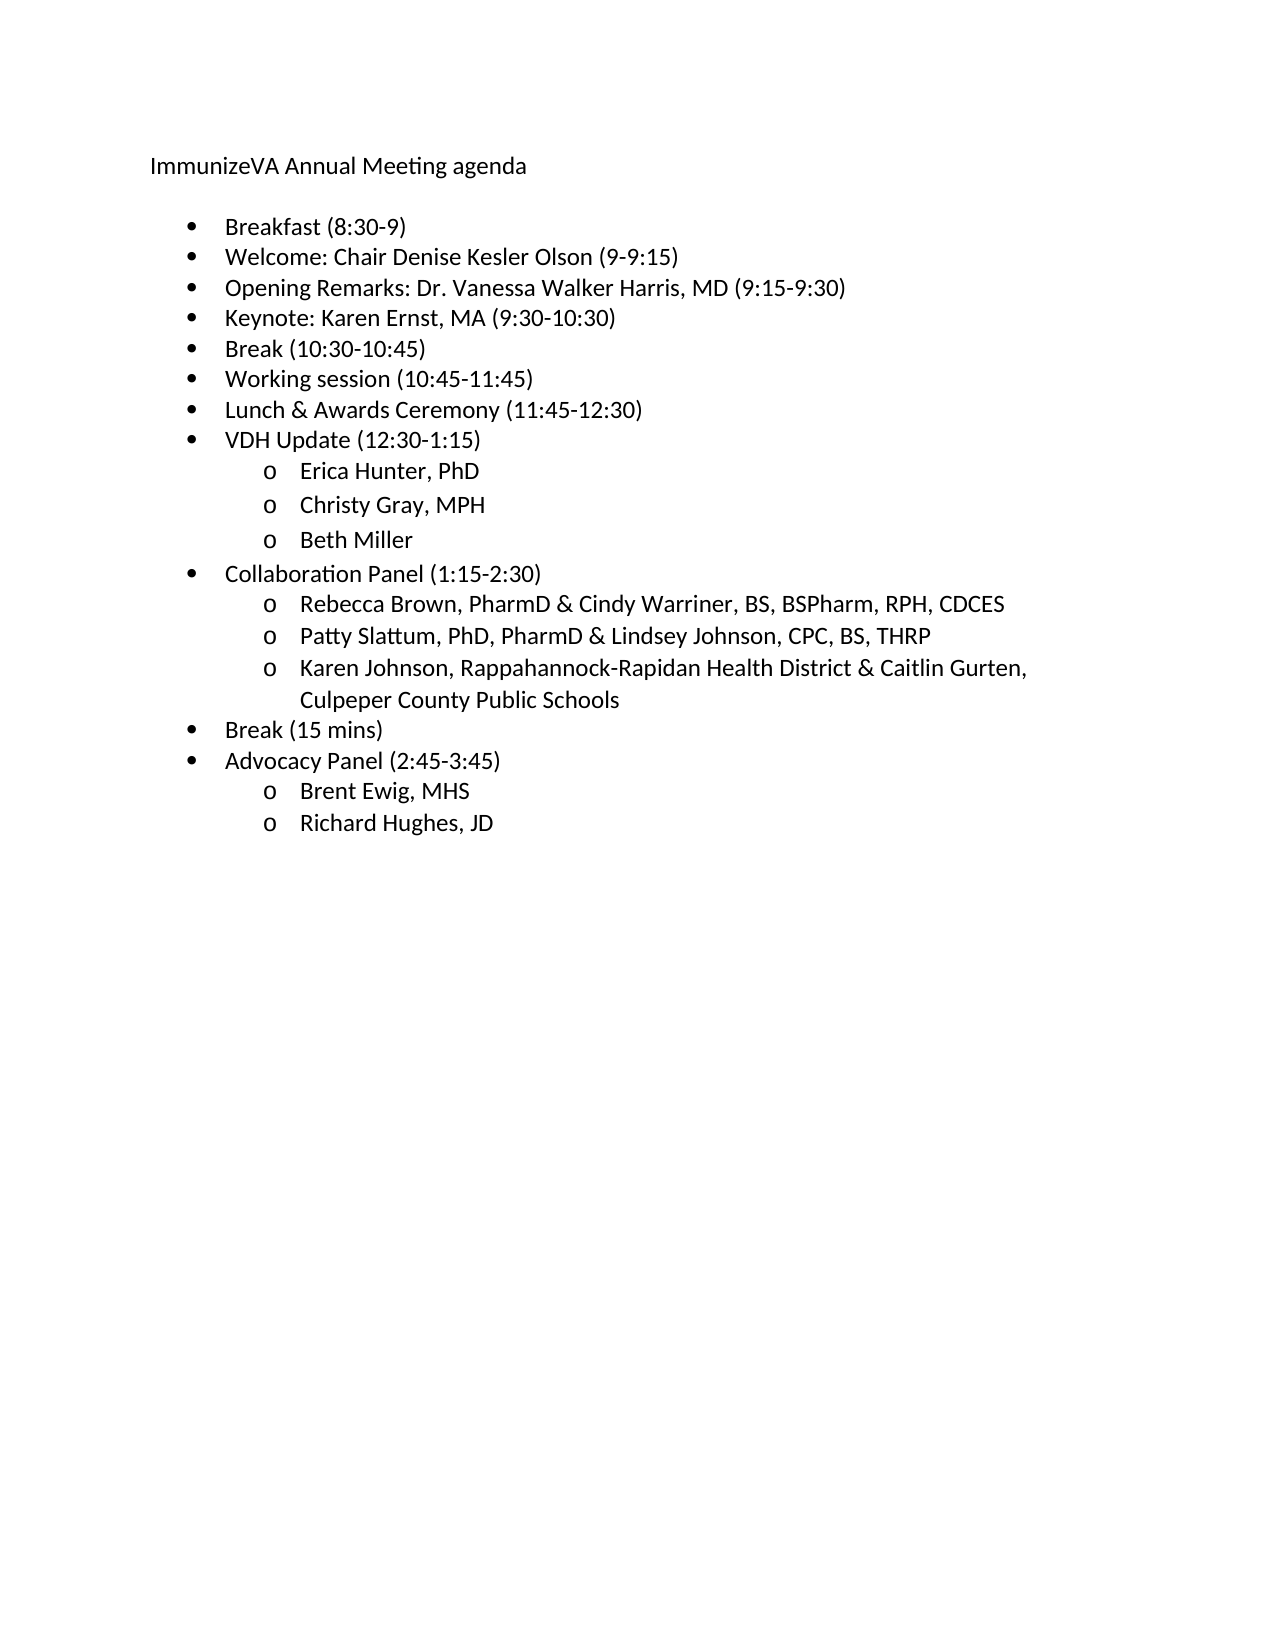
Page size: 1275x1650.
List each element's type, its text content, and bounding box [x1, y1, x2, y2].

list Karen Johnson, Rappahannock-Rapidan Health District & Caitlin Gurten, Culpeper County Public Schools [262, 652, 1125, 714]
list Break (10:30-10:45) [187, 333, 1125, 364]
list Beth Miller [262, 524, 1125, 556]
list Lunch & Awards Ceremony (11:45-12:30) [187, 394, 1125, 425]
list Breakfast (8:30-9) [187, 211, 1125, 242]
list Richard Hughes, JD [262, 807, 1125, 839]
list Patty Slattum, PhD, PharmD & Lindsey Johnson, CPC, BS, THRP [262, 620, 1125, 652]
list Break (15 mins) [187, 714, 1125, 745]
list Opening Remarks: Dr. Vanessa Walker Harris, MD (9:15-9:30) [187, 272, 1125, 303]
list VDH Update (12:30-1:15) [187, 425, 1125, 455]
list Keynote: Karen Ernst, MA (9:30-10:30) [187, 303, 1125, 333]
text ImmunizeVA Annual Meeting agenda [150, 150, 1125, 181]
list Advocacy Panel (2:45-3:45) [187, 745, 1125, 775]
list Welcome: Chair Denise Kesler Olson (9-9:15) [187, 242, 1125, 272]
list Brent Ewig, MHS [262, 775, 1125, 807]
list Erica Hunter, PhD [262, 455, 1125, 487]
list Working session (10:45-11:45) [187, 364, 1125, 394]
list Christy Gray, MPH [262, 489, 1125, 521]
list Collaboration Panel (1:15-2:30) [187, 558, 1125, 588]
list Rebecca Brown, PharmD & Cindy Warriner, BS, BSPharm, RPH, CDCES [262, 588, 1125, 620]
